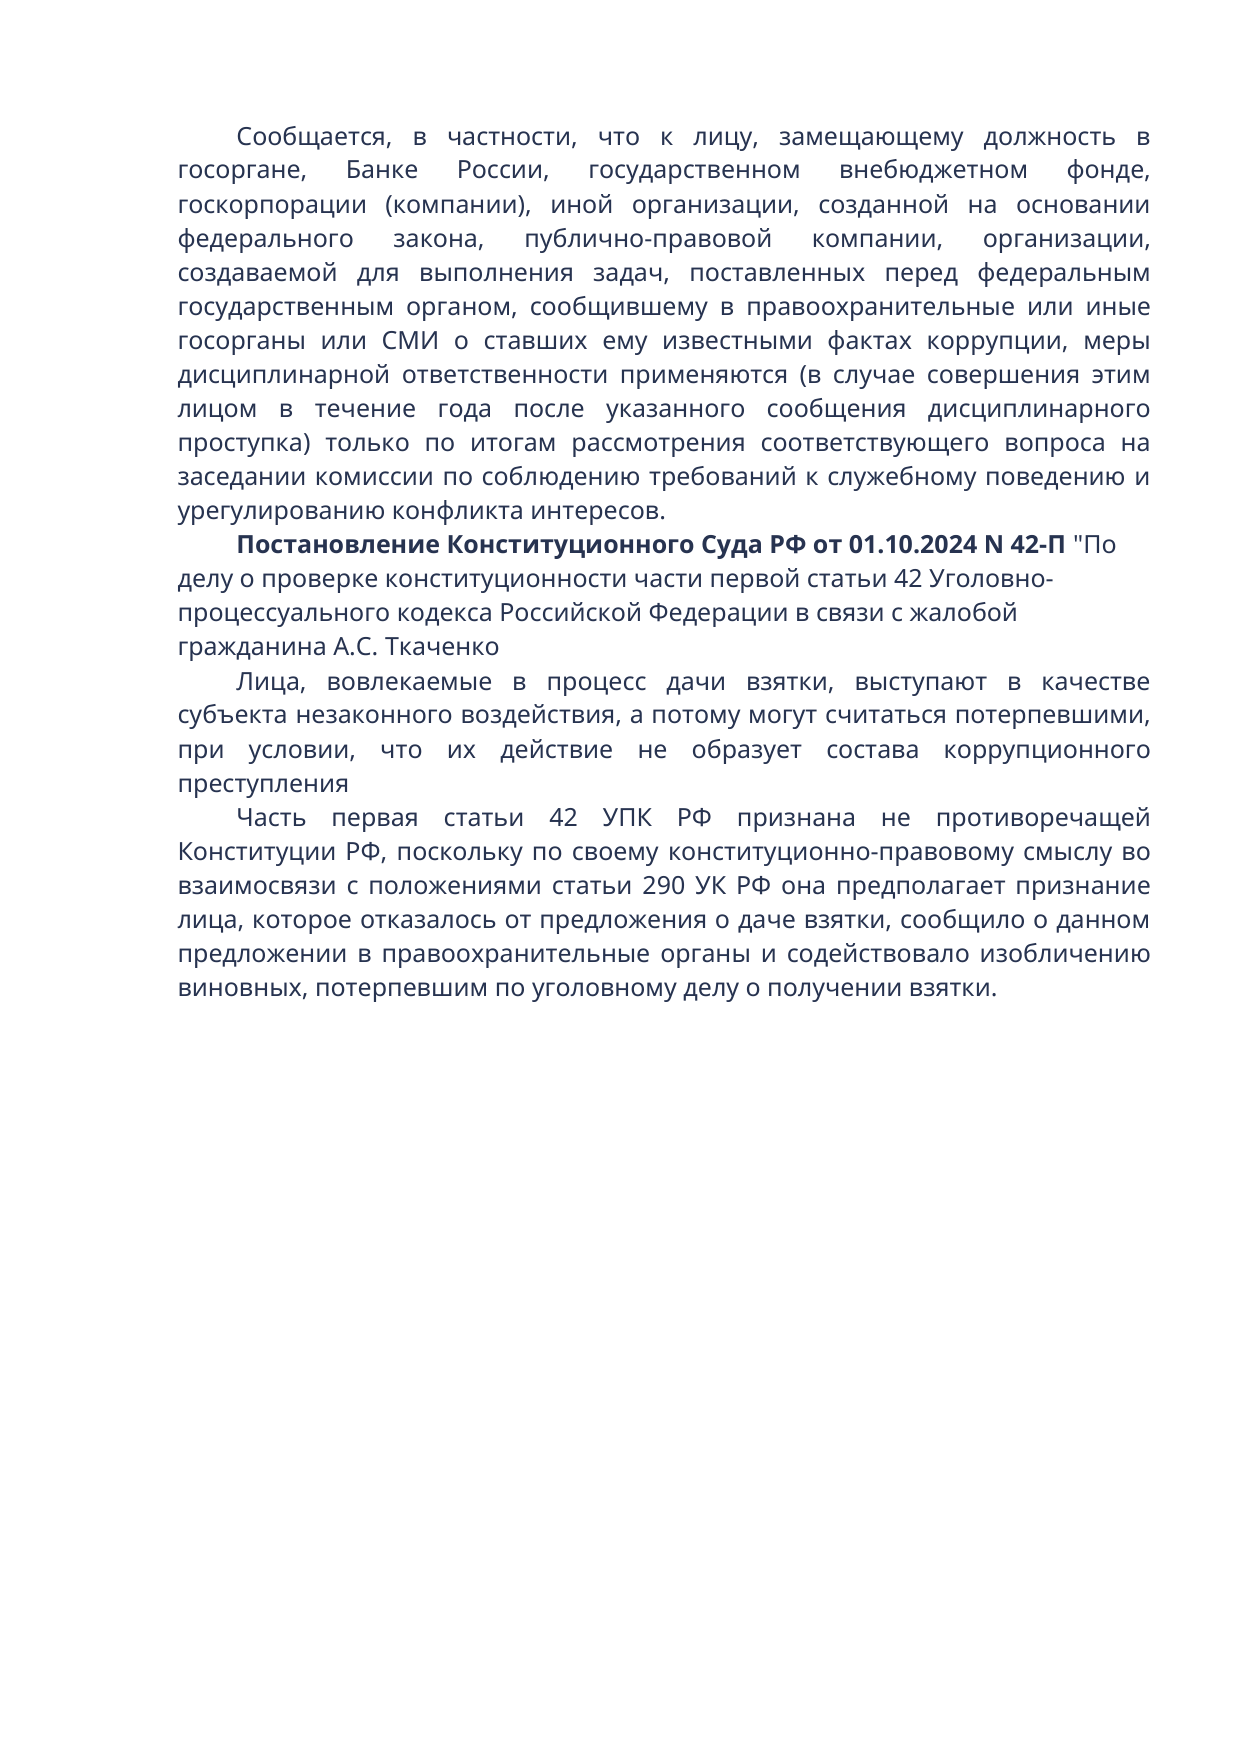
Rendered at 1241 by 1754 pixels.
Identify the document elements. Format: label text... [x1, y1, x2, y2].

text Часть первая статьи 42 УПК РФ признана не противоречащей Конституции РФ, поскольку по своему конституционно-правовому смыслу во взаимосвязи с положениями статьи 290 УК РФ она предполагает признание лица, которое отказалось от предложения о даче взятки, сообщило о данном предложении в правоохранительные органы и содействовало изобличению виновных, потерпевшим по уголовному делу о получении взятки. [177, 799, 1152, 1004]
text Лица, вовлекаемые в процесс дачи взятки, выступают в качестве субъекта незаконного воздействия, а потому могут считаться потерпевшими, при условии, что их действие не образует состава коррупционного преступления [177, 663, 1152, 799]
text Сообщается, в частности, что к лицу, замещающему должность в госоргане, Банке России, государственном внебюджетном фонде, госкорпорации (компании), иной организации, созданной на основании федерального закона, публично-правовой компании, организации, создаваемой для выполнения задач, поставленных перед федеральным государственным органом, сообщившему в правоохранительные или иные госорганы или СМИ о ставших ему известными фактах коррупции, меры дисциплинарной ответственности применяются (в случае совершения этим лицом в течение года после указанного сообщения дисциплинарного проступка) только по итогам рассмотрения соответствующего вопроса на заседании комиссии по соблюдению требований к служебному поведению и урегулированию конфликта интересов. [177, 118, 1152, 527]
text Постановление Конституционного Суда РФ от 01.10.2024 N 42-П "По делу о проверке конституционности части первой статьи 42 Уголовно-процессуального кодекса Российской Федерации в связи с жалобой гражданина А.С. Ткаченко [177, 527, 1152, 663]
